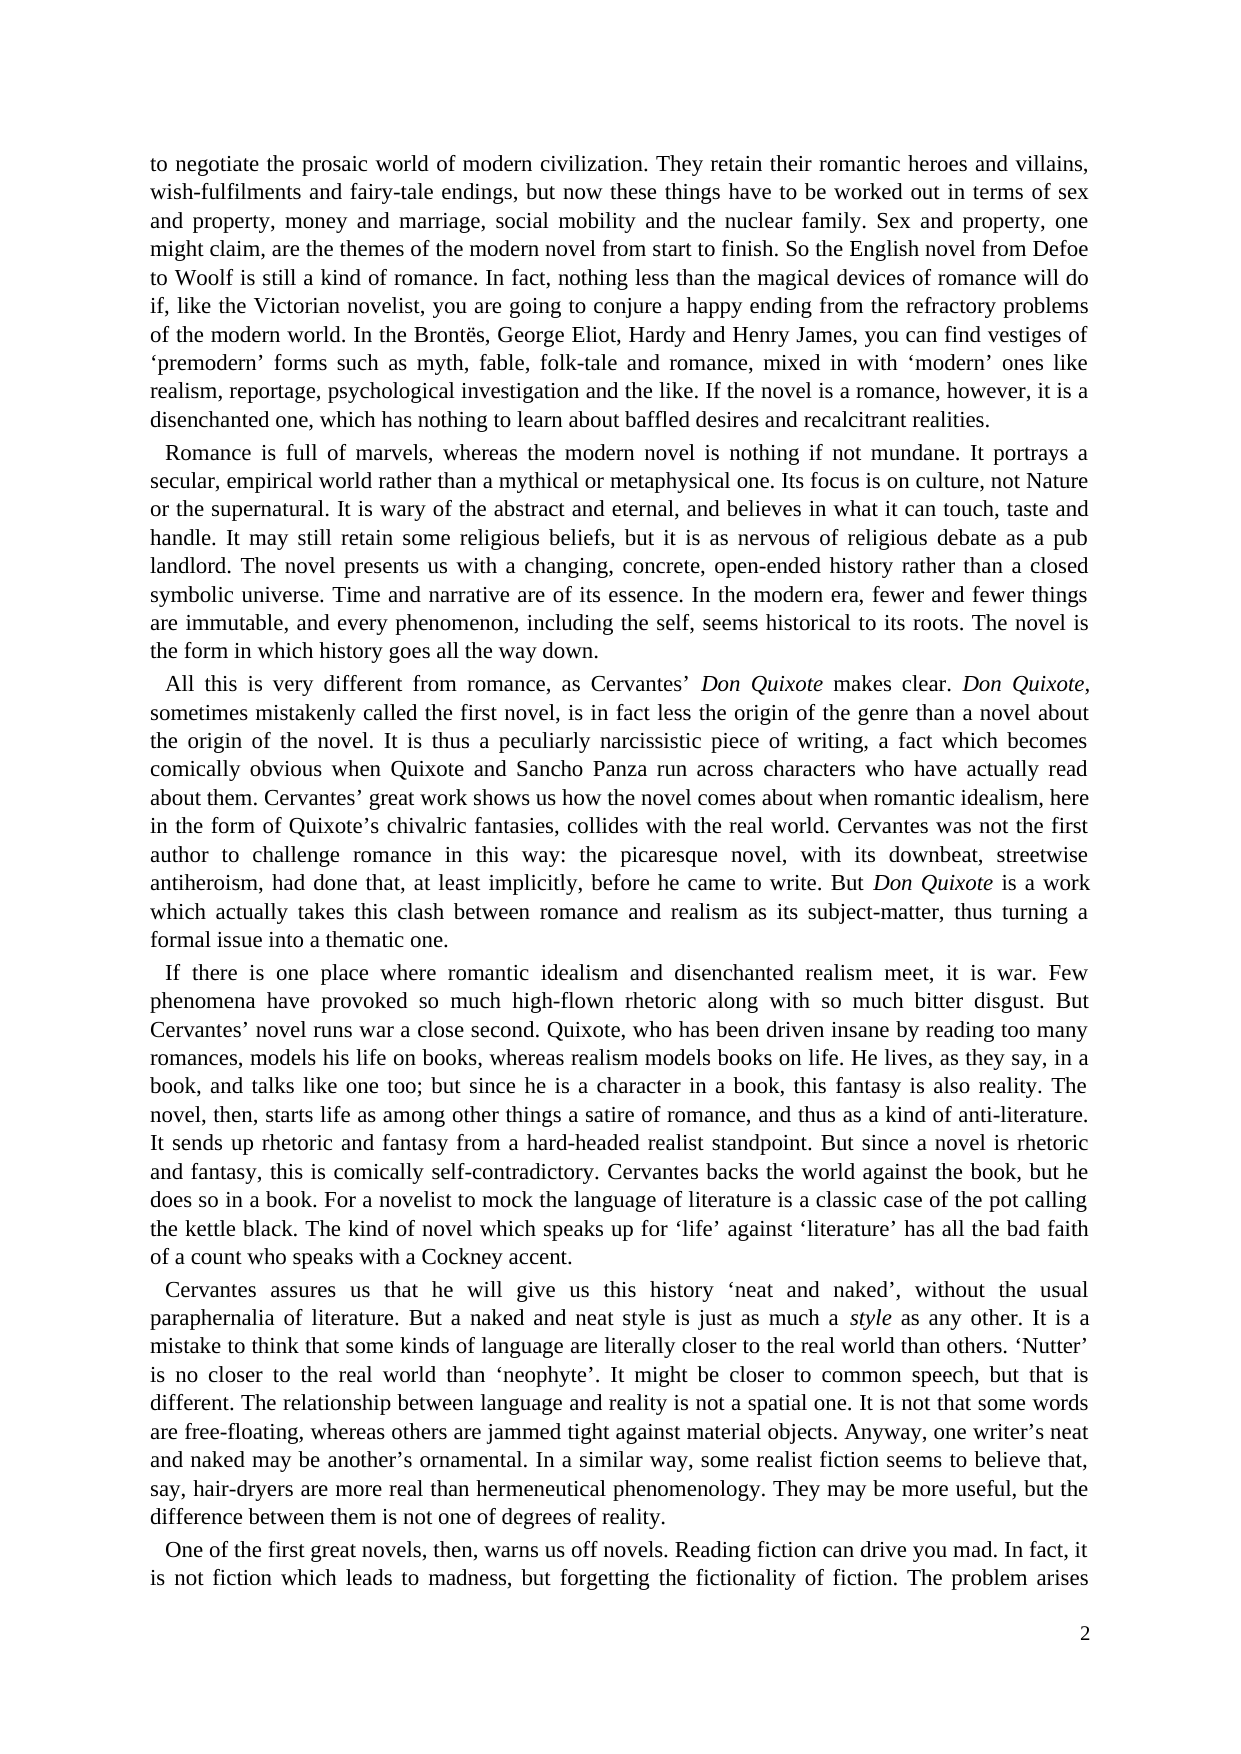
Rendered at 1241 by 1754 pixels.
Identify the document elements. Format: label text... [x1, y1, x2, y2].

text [150, 1536, 1090, 1591]
text All this is very different from romance, as Cervantes’ Don Quixote makes clear. Don Quixote, sometimes mistakenly called the first novel, is in fact less the origin of the genre than a novel about the origin of the novel. It is thus a peculiarly narcissistic piece of writing, a fact which becomes comically obvious when Quixote and Sancho Panza run across characters who have actually read about them. Cervantes’ great work shows us how the novel comes about when romantic idealism, here in the form of Quixote’s chivalric fantasies, collides with the real world. Cervantes was not the first author to challenge romance in this way: the picaresque novel, with its downbeat, streetwise antiheroism, had done that, at least implicitly, before he came to write. But Don Quixote is a work which actually takes this clash between romance and realism as its subject-matter, thus turning a formal issue into a thematic one. [150, 670, 1090, 952]
text Romance is full of marvels, whereas the modern novel is nothing if not mundane. It portrays a secular, empirical world rather than a mythical or metaphysical one. Its focus is on culture, not Nature or the supernatural. It is wary of the abstract and eternal, and believes in what it can touch, taste and handle. It may still retain some religious beliefs, but it is as nervous of religious debate as a pub landlord. The novel presents us with a changing, concrete, open-ended history rather than a closed symbolic universe. Time and narrative are of its essence. In the modern era, fewer and fewer things are immutable, and every phenomenon, including the self, seems historical to its roots. The novel is the form in which history goes all the way down. [150, 438, 1090, 664]
text If there is one place where romantic idealism and disenchanted realism meet, it is war. Few phenomena have provoked so much high-flown rhetoric along with so much bitter disgust. But Cervantes’ novel runs war a close second. Quixote, who has been driven insane by reading too many romances, models his life on books, whereas realism models books on life. He lives, as they say, in a book, and talks like one too; but since he is a character in a book, this fantasy is also reality. The novel, then, starts life as among other things a satire of romance, and thus as a kind of anti-literature. It sends up rhetoric and fantasy from a hard-headed realist standpoint. But since a novel is rhetoric and fantasy, this is comically self-contradictory. Cervantes backs the world against the book, but he does so in a book. For a novelist to mock the language of literature is a classic case of the pot calling the kettle black. The kind of novel which speaks up for ‘life’ against ‘literature’ has all the bad faith of a count who speaks with a Cockney accent. [150, 959, 1090, 1269]
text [150, 150, 1090, 432]
text Cervantes assures us that he will give us this history ‘neat and naked’, without the usual paraphernalia of literature. But a naked and neat style is just as much a style as any other. It is a mistake to think that some kinds of language are literally closer to the real world than others. ‘Nutter’ is no closer to the real world than ‘neophyte’. It might be closer to common speech, but that is different. The relationship between language and reality is not a spatial one. It is not that some words are free-floating, whereas others are jammed tight against material objects. Anyway, one writer’s neat and naked may be another’s ornamental. In a similar way, some realist fiction seems to believe that, say, hair-dryers are more real than hermeneutical phenomenology. They may be more useful, but the difference between them is not one of degrees of reality. [150, 1276, 1090, 1529]
